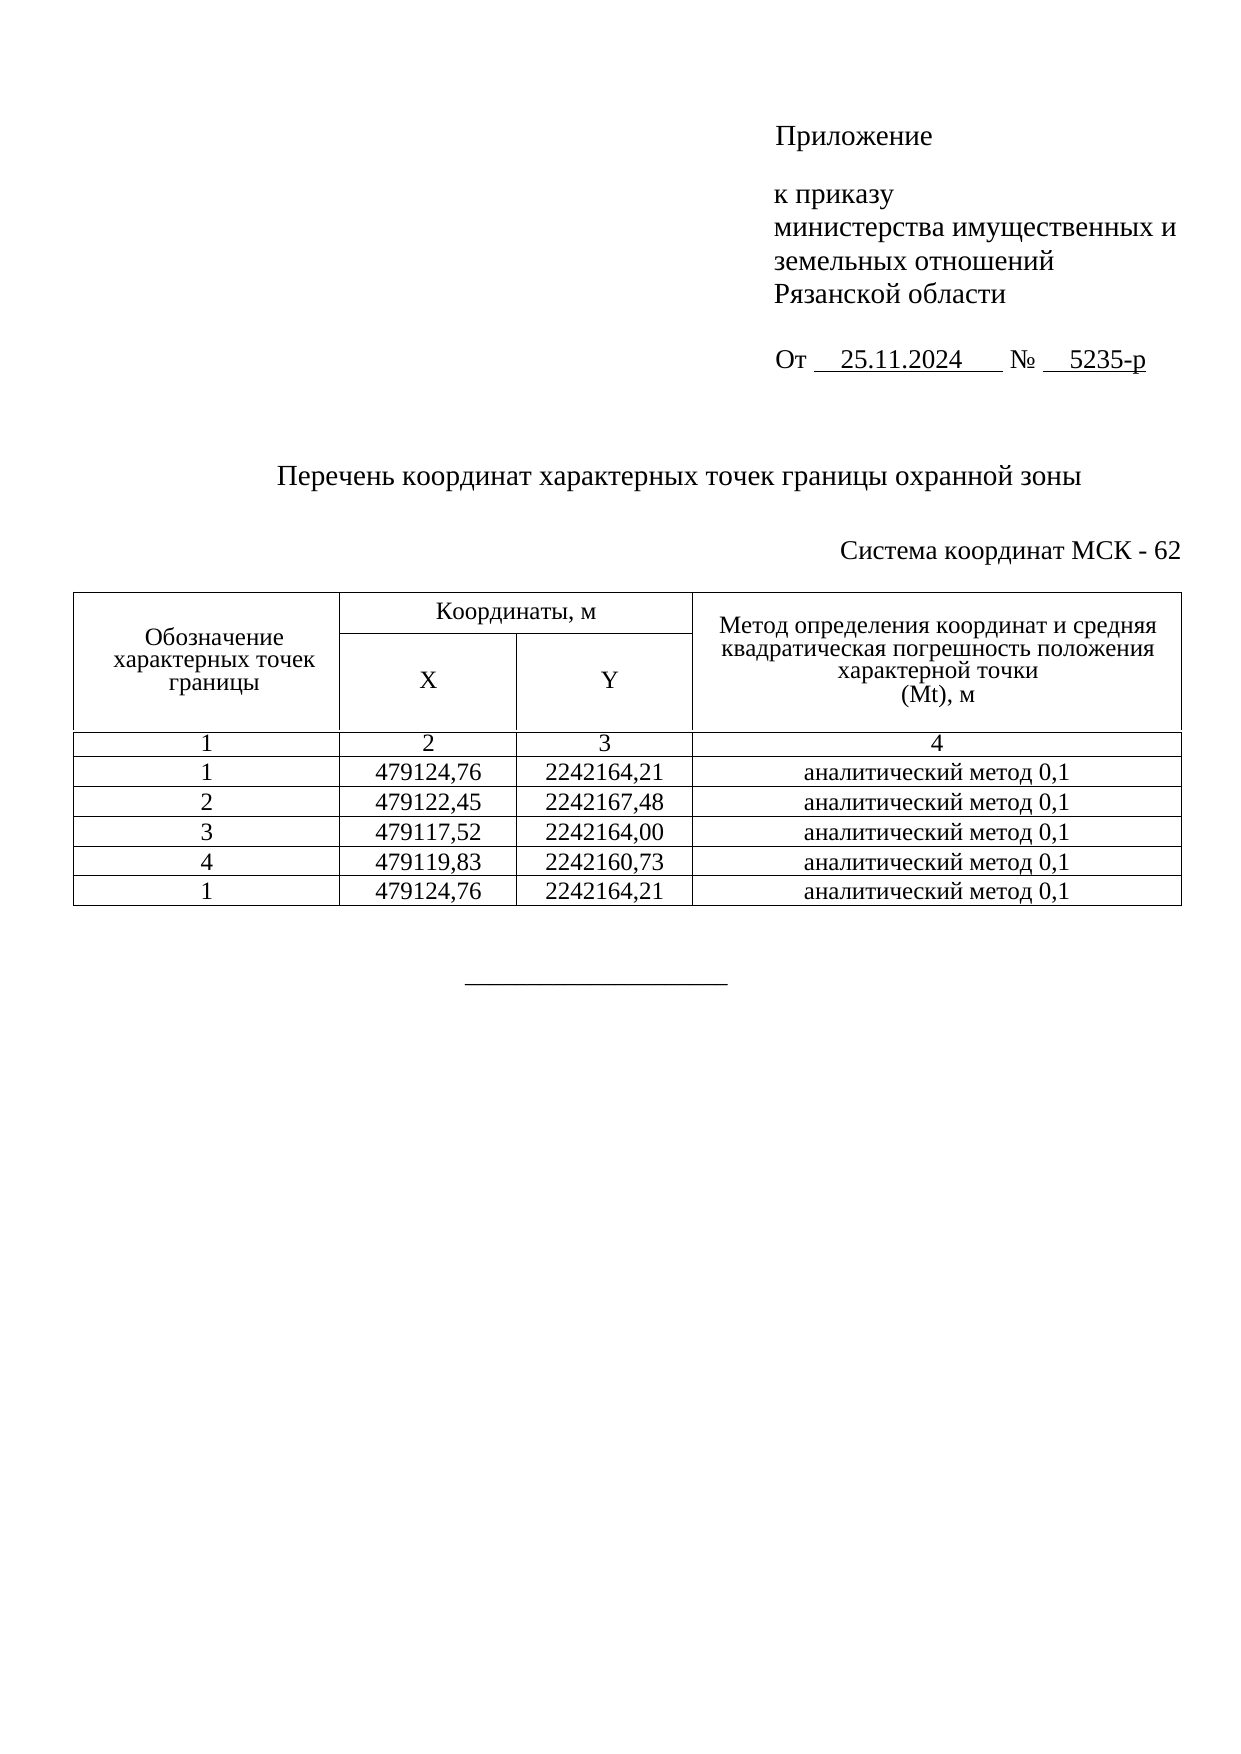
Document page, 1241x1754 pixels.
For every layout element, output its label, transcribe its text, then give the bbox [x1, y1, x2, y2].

table_cell 2242167,48 [517, 787, 692, 816]
text _____________________ [177, 959, 1181, 988]
text Система координат МСК - 62 [177, 540, 1181, 565]
text земельных отношений [177, 243, 1181, 276]
table_header 3 [517, 733, 692, 756]
table_cell аналитический метод 0,1 [693, 757, 1181, 786]
text к приказу [693, 176, 1181, 209]
text Приложение [177, 118, 1181, 152]
table_header 1 [74, 733, 339, 756]
table_cell Y [517, 634, 692, 730]
table_header Обозначение характерных точек границы [74, 593, 339, 730]
table_cell 2242164,21 [517, 757, 692, 786]
table_cell 2242160,73 [517, 847, 692, 875]
table_cell аналитический метод 0,1 [693, 787, 1181, 816]
table_cell 479119,83 [340, 847, 516, 875]
table_header 2 [340, 733, 516, 756]
table_cell 2242164,00 [517, 817, 692, 846]
table_cell 479124,76 [340, 757, 516, 786]
table_cell 4 [74, 847, 339, 875]
table_cell 2 [74, 787, 339, 816]
table_cell аналитический метод 0,1 [693, 817, 1181, 846]
table_header 4 [693, 733, 1181, 756]
text министерства имущественных и [693, 209, 1181, 243]
table_cell 2242164,21 [517, 876, 692, 905]
table_cell 479124,76 [340, 876, 516, 905]
table_cell 1 [74, 757, 339, 786]
table_cell 479122,45 [340, 787, 516, 816]
table_cell 479117,52 [340, 817, 516, 846]
table_cell аналитический метод 0,1 [693, 847, 1181, 875]
table_cell 3 [74, 817, 339, 846]
table_cell 1 [74, 876, 339, 905]
text Рязанской области [177, 276, 1181, 310]
text От 25.11.2024 № 5235-р [177, 343, 1181, 374]
table_header Метод определения координат и средняя квадратическая погрешность положения характерной точки (Мt), м [693, 593, 1181, 730]
text Перечень координат характерных точек границы охранной зоны [177, 458, 1181, 492]
table_header Координаты, м [340, 593, 692, 633]
table_cell Х [340, 634, 516, 730]
table_cell аналитический метод 0,1 [693, 876, 1181, 905]
